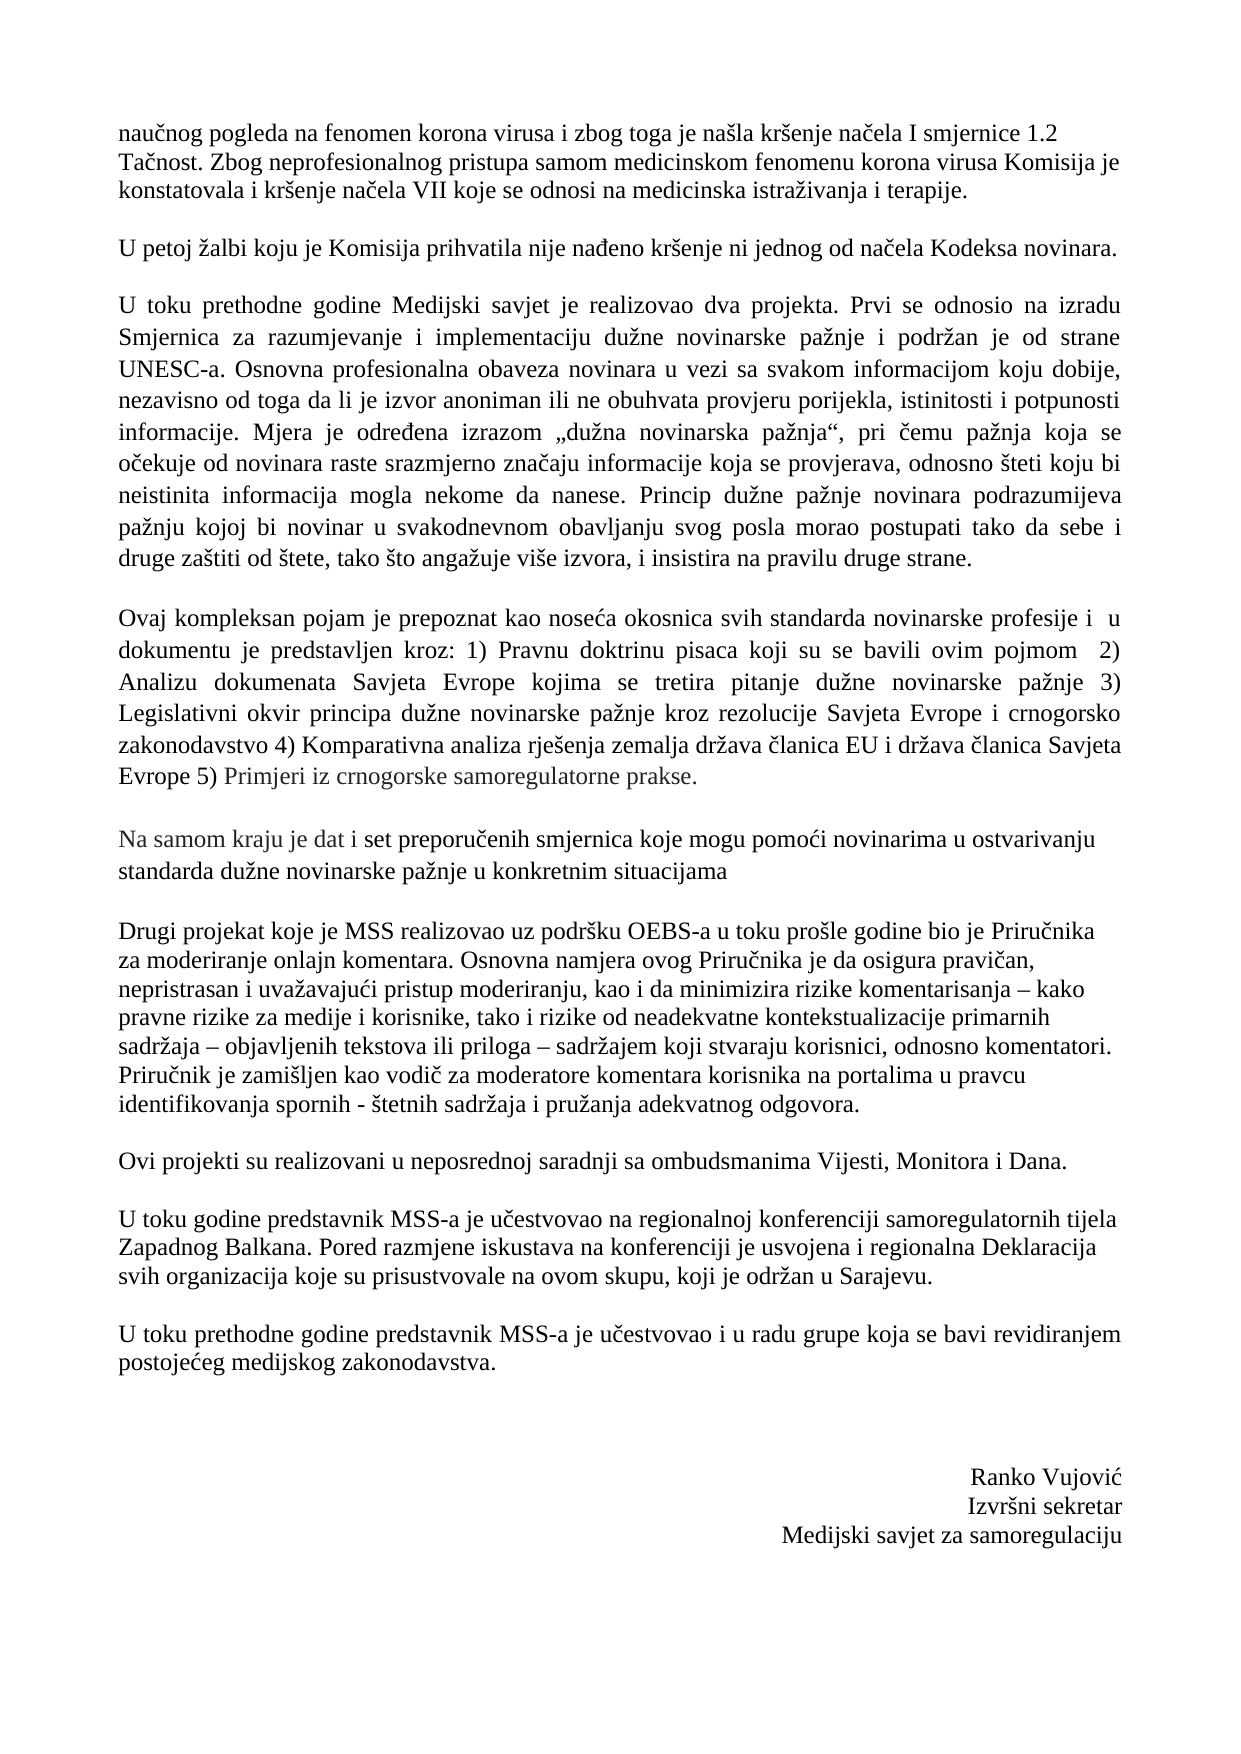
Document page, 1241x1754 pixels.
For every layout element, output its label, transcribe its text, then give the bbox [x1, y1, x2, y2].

text Na samom kraju je dat i set preporučenih smjernica koje mogu pomoći novinarima u ostvarivanju standarda dužne novinarske pažnje u konkretnim situacijama [118, 824, 1122, 885]
text U toku prethodne godine predstavnik MSS-a je učestvovao i u radu grupe koja se bavi revidiranjem postojećeg medijskog zakonodavstva. [118, 1319, 1122, 1376]
text Izvršni sekretar [118, 1491, 1122, 1520]
text U toku godine predstavnik MSS-a je učestvovao na regionalnoj konferenciji samoregulatornih tijela Zapadnog Balkana. Pored razmjene iskustava na konferenciji je usvojena i regionalna Deklaracija svih organizacija koje su prisustvovale na ovom skupu, koji je održan u Sarajevu. [118, 1204, 1122, 1290]
text Medijski savjet za samoregulaciju [118, 1520, 1122, 1549]
text Ovi projekti su realizovani u neposrednoj saradnji sa ombudsmanima Vijesti, Monitora i Dana. [118, 1146, 1122, 1175]
text Drugi projekat koje je MSS realizovao uz podršku OEBS-a u toku prošle godine bio je Priručnika za moderiranje onlajn komentara. Osnovna namjera ovog Priručnika je da osigura pravičan, nepristrasan i uvažavajući pristup moderiranju, kao i da minimizira rizike komentarisanja – kako pravne rizike za medije i korisnike, tako i rizike od neadekvatne kontekstualizacije primarnih sadržaja – objavljenih tekstova ili priloga – sadržajem koji stvaraju korisnici, odnosno komentatori. Priručnik je zamišljen kao vodič za moderatore komentara korisnika na portalima u pravcu identifikovanja spornih - štetnih sadržaja i pružanja adekvatnog odgovora. [118, 916, 1122, 1117]
text Ranko Vujović [118, 1462, 1122, 1491]
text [118, 118, 1122, 204]
text U toku prethodne godine Medijski savjet je realizovao dva projekta. Prvi se odnosio na izradu Smjernica za razumjevanje i implementaciju dužne novinarske pažnje i podržan je od strane UNESC-a. Osnovna profesionalna obaveza novinara u vezi sa svakom informacijom koju dobije, nezavisno od toga da li je izvor anoniman ili ne obuhvata provjeru porijekla, istinitosti i potpunosti informacije. Mjera je određena izrazom „dužna novinarska pažnja“, pri čemu pažnja koja se očekuje od novinara raste srazmjerno značaju informacije koja se provjerava, odnosno šteti koju bi neistinita informacija mogla nekome da nanese. Princip dužne pažnje novinara podrazumijeva pažnju kojoj bi novinar u svakodnevnom obavljanju svog posla morao postupati tako da sebe i druge zaštiti od štete, tako što angažuje više izvora, i insistira na pravilu druge strane. [118, 291, 1122, 572]
text U petoj žalbi koju je Komisija prihvatila nije nađeno kršenje ni jednog od načela Kodeksa novinara. [118, 233, 1122, 262]
text Ovaj kompleksan pojam je prepoznat kao noseća okosnica svih standarda novinarske profesije i u dokumentu je predstavljen kroz: 1) Pravnu doktrinu pisaca koji su se bavili ovim pojmom 2) Analizu dokumenata Savjeta Evrope kojima se tretira pitanje dužne novinarske pažnje 3) Legislativni okvir principa dužne novinarske pažnje kroz rezolucije Savjeta Evrope i crnogorsko zakonodavstvo 4) Komparativna analiza rješenja zemalja država članica EU i država članica Savjeta Evrope 5) Primjeri iz crnogorske samoregulatorne prakse. [118, 603, 1122, 790]
